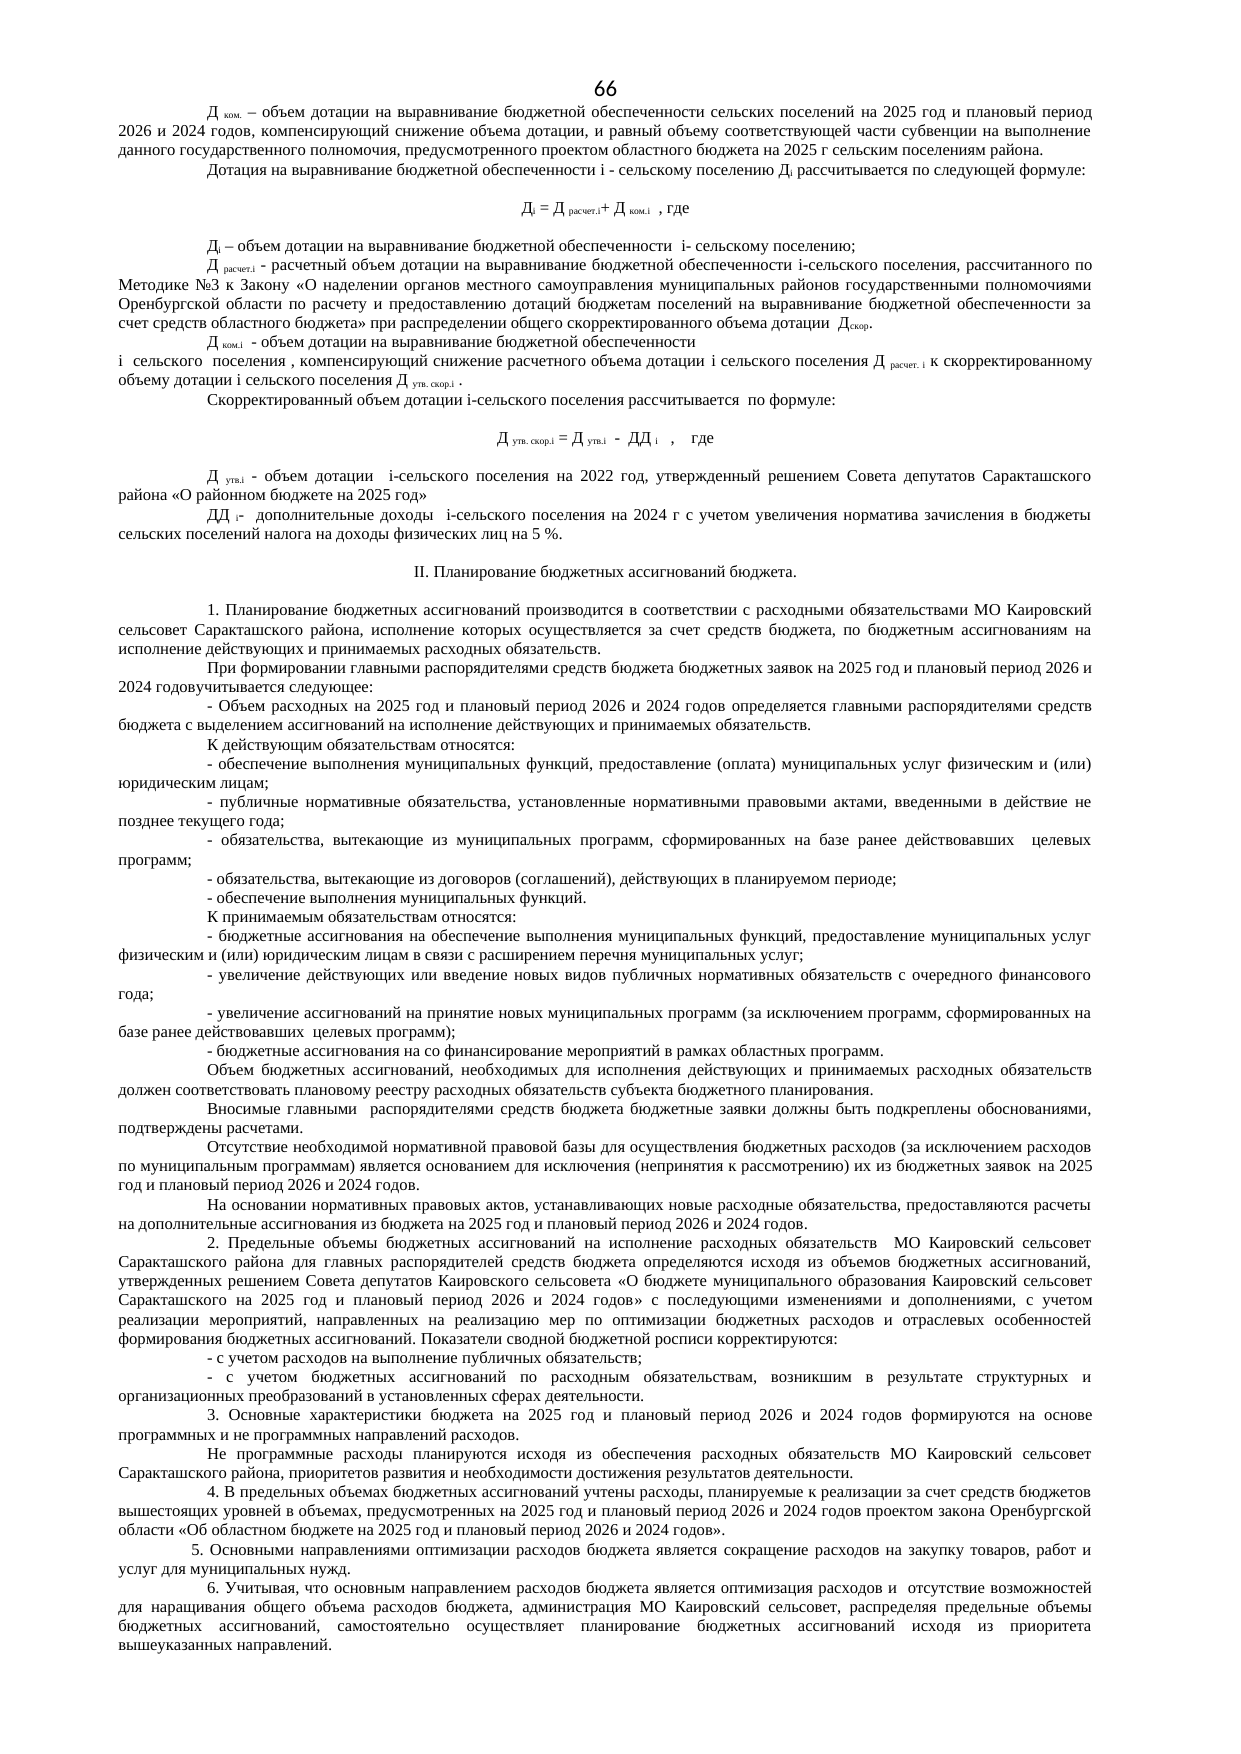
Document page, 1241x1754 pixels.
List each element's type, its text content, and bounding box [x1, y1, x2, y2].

text - публичные нормативные обязательства, установленные нормативными правовыми актами, введенными в действие не позднее текущего года; [118, 792, 1092, 830]
text - обеспечение выполнения муниципальных функций. [118, 888, 1092, 907]
text - обязательства, вытекающие из договоров (соглашений), действующих в планируемом периоде; [118, 868, 1092, 888]
text К действующим обязательствам относятся: [118, 734, 1092, 753]
text Дотация на выравнивание бюджетной обеспеченности i - сельскому поселению Дi рассчитывается по следующей формуле: [118, 159, 1092, 178]
text II. Планирование бюджетных ассигнований бюджета. [118, 562, 1092, 581]
text 3. Основные характеристики бюджета на 2025 год и плановый период 2026 и 2024 годов формируются на основе программных и не программных направлений расходов. [118, 1405, 1092, 1443]
text 5. Основными направлениями оптимизации расходов бюджета является сокращение расходов на закупку товаров, работ и услуг для муниципальных нужд. [118, 1539, 1092, 1578]
text - увеличение ассигнований на принятие новых муниципальных программ (за исключением программ, сформированных на базе ранее действовавших целевых программ); [118, 1003, 1092, 1041]
text Д утв.i - объем дотации i-сельского поселения на 2022 год, утвержденный решением Совета депутатов Саракташского района «О районном бюджете на 2025 год» [118, 466, 1092, 504]
text 1. Планирование бюджетных ассигнований производится в соответствии с расходными обязательствами МО Каировский сельсовет Саракташского района, исполнение которых осуществляется за счет средств бюджета, по бюджетным ассигнованиям на исполнение действующих и принимаемых расходных обязательств. [118, 600, 1092, 658]
text На основании нормативных правовых актов, устанавливающих новые расходные обязательства, предоставляются расчеты на дополнительные ассигнования из бюджета на 2025 год и плановый период 2026 и 2024 годов. [118, 1194, 1092, 1233]
text Вносимые главными распорядителями средств бюджета бюджетные заявки должны быть подкреплены обоснованиями, подтверждены расчетами. [118, 1098, 1092, 1137]
text Дi – объем дотации на выравнивание бюджетной обеспеченности i- сельскому поселению; [118, 236, 1092, 255]
text 6. Учитывая, что основным направлением расходов бюджета является оптимизация расходов и отсутствие возможностей для наращивания общего объема расходов бюджета, администрация МО Каировский сельсовет, распределяя предельные объемы бюджетных ассигнований, самостоятельно осуществляет планирование бюджетных ассигнований исходя из приоритета вышеуказанных направлений. [118, 1578, 1092, 1654]
text Д утв. скор.i = Д утв.i - ДД i , где [118, 428, 1092, 447]
text - бюджетные ассигнования на со финансирование мероприятий в рамках областных программ. [118, 1041, 1092, 1060]
text 4. В предельных объемах бюджетных ассигнований учтены расходы, планируемые к реализации за счет средств бюджетов вышестоящих уровней в объемах, предусмотренных на 2025 год и плановый период 2026 и 2024 годов проектом закона Оренбургской области «Об областном бюджете на 2025 год и плановый период 2026 и 2024 годов». [118, 1482, 1092, 1539]
text Не программные расходы планируются исходя из обеспечения расходных обязательств МО Каировский сельсовет Саракташского района, приоритетов развития и необходимости достижения результатов деятельности. [118, 1443, 1092, 1482]
text - Объем расходных на 2025 год и плановый период 2026 и 2024 годов определяется главными распорядителями средств бюджета с выделением ассигнований на исполнение действующих и принимаемых обязательств. [118, 696, 1092, 734]
text Дi = Д расчет.i+ Д ком.i , где [118, 198, 1092, 217]
text ДД i- дополнительные доходы i-сельского поселения на 2024 г с учетом увеличения норматива зачисления в бюджеты сельских поселений налога на доходы физических лиц на 5 %. [118, 504, 1092, 543]
text 2. Предельные объемы бюджетных ассигнований на исполнение расходных обязательств МО Каировский сельсовет Саракташского района для главных распорядителей средств бюджета определяются исходя из объемов бюджетных ассигнований, утвержденных решением Совета депутатов Каировского сельсовета «О бюджете муниципального образования Каировский сельсовет Саракташского на 2025 год и плановый период 2026 и 2024 годов» с последующими изменениями и дополнениями, с учетом реализации мероприятий, направленных на реализацию мер по оптимизации бюджетных расходов и отраслевых особенностей формирования бюджетных ассигнований. Показатели сводной бюджетной росписи корректируются: [118, 1233, 1092, 1348]
text i сельского поселения , компенсирующий снижение расчетного объема дотации i сельского поселения Д расчет. i к скорректированному объему дотации i сельского поселения Д утв. скор.i . [118, 351, 1092, 389]
text Скорректированный объем дотации i-сельского поселения рассчитывается по формуле: [118, 389, 1092, 408]
text - обеспечение выполнения муниципальных функций, предоставление (оплата) муниципальных услуг физическим и (или) юридическим лицам; [118, 753, 1092, 792]
text - бюджетные ассигнования на обеспечение выполнения муниципальных функций, предоставление муниципальных услуг физическим и (или) юридическим лицам в связи с расширением перечня муниципальных услуг; [118, 926, 1092, 964]
text Объем бюджетных ассигнований, необходимых для исполнения действующих и принимаемых расходных обязательств должен соответствовать плановому реестру расходных обязательств субъекта бюджетного планирования. [118, 1060, 1092, 1098]
text - с учетом расходов на выполнение публичных обязательств; [118, 1348, 1092, 1367]
text Отсутствие необходимой нормативной правовой базы для осуществления бюджетных расходов (за исключением расходов по муниципальным программам) является основанием для исключения (непринятия к рассмотрению) их из бюджетных заявок на 2025 год и плановый период 2026 и 2024 годов. [118, 1137, 1092, 1194]
text При формировании главными распорядителями средств бюджета бюджетных заявок на 2025 год и плановый период 2026 и 2024 годовучитывается следующее: [118, 658, 1092, 696]
text Д ком. – объем дотации на выравнивание бюджетной обеспеченности сельских поселений на 2025 год и плановый период 2026 и 2024 годов, компенсирующий снижение объема дотации, и равный объему соответствующей части субвенции на выполнение данного государственного полномочия, предусмотренного проектом областного бюджета на 2025 г сельским поселениям района. [118, 102, 1092, 159]
text Д ком.i - объем дотации на выравнивание бюджетной обеспеченности [118, 332, 1092, 351]
text К принимаемым обязательствам относятся: [118, 907, 1092, 926]
text - с учетом бюджетных ассигнований по расходным обязательствам, возникшим в результате структурных и организационных преобразований в установленных сферах деятельности. [118, 1367, 1092, 1405]
text Д расчет.i - расчетный объем дотации на выравнивание бюджетной обеспеченности i-сельского поселения, рассчитанного по Методике №3 к Закону «О наделении органов местного самоуправления муниципальных районов государственными полномочиями Оренбургской области по расчету и предоставлению дотаций бюджетам поселений на выравнивание бюджетной обеспеченности за счет средств областного бюджета» при распределении общего скорректированного объема дотации Дскор. [118, 255, 1092, 332]
text - обязательства, вытекающие из муниципальных программ, сформированных на базе ранее действовавших целевых программ; [118, 830, 1092, 868]
text - увеличение действующих или введение новых видов публичных нормативных обязательств с очередного финансового года; [118, 964, 1092, 1003]
